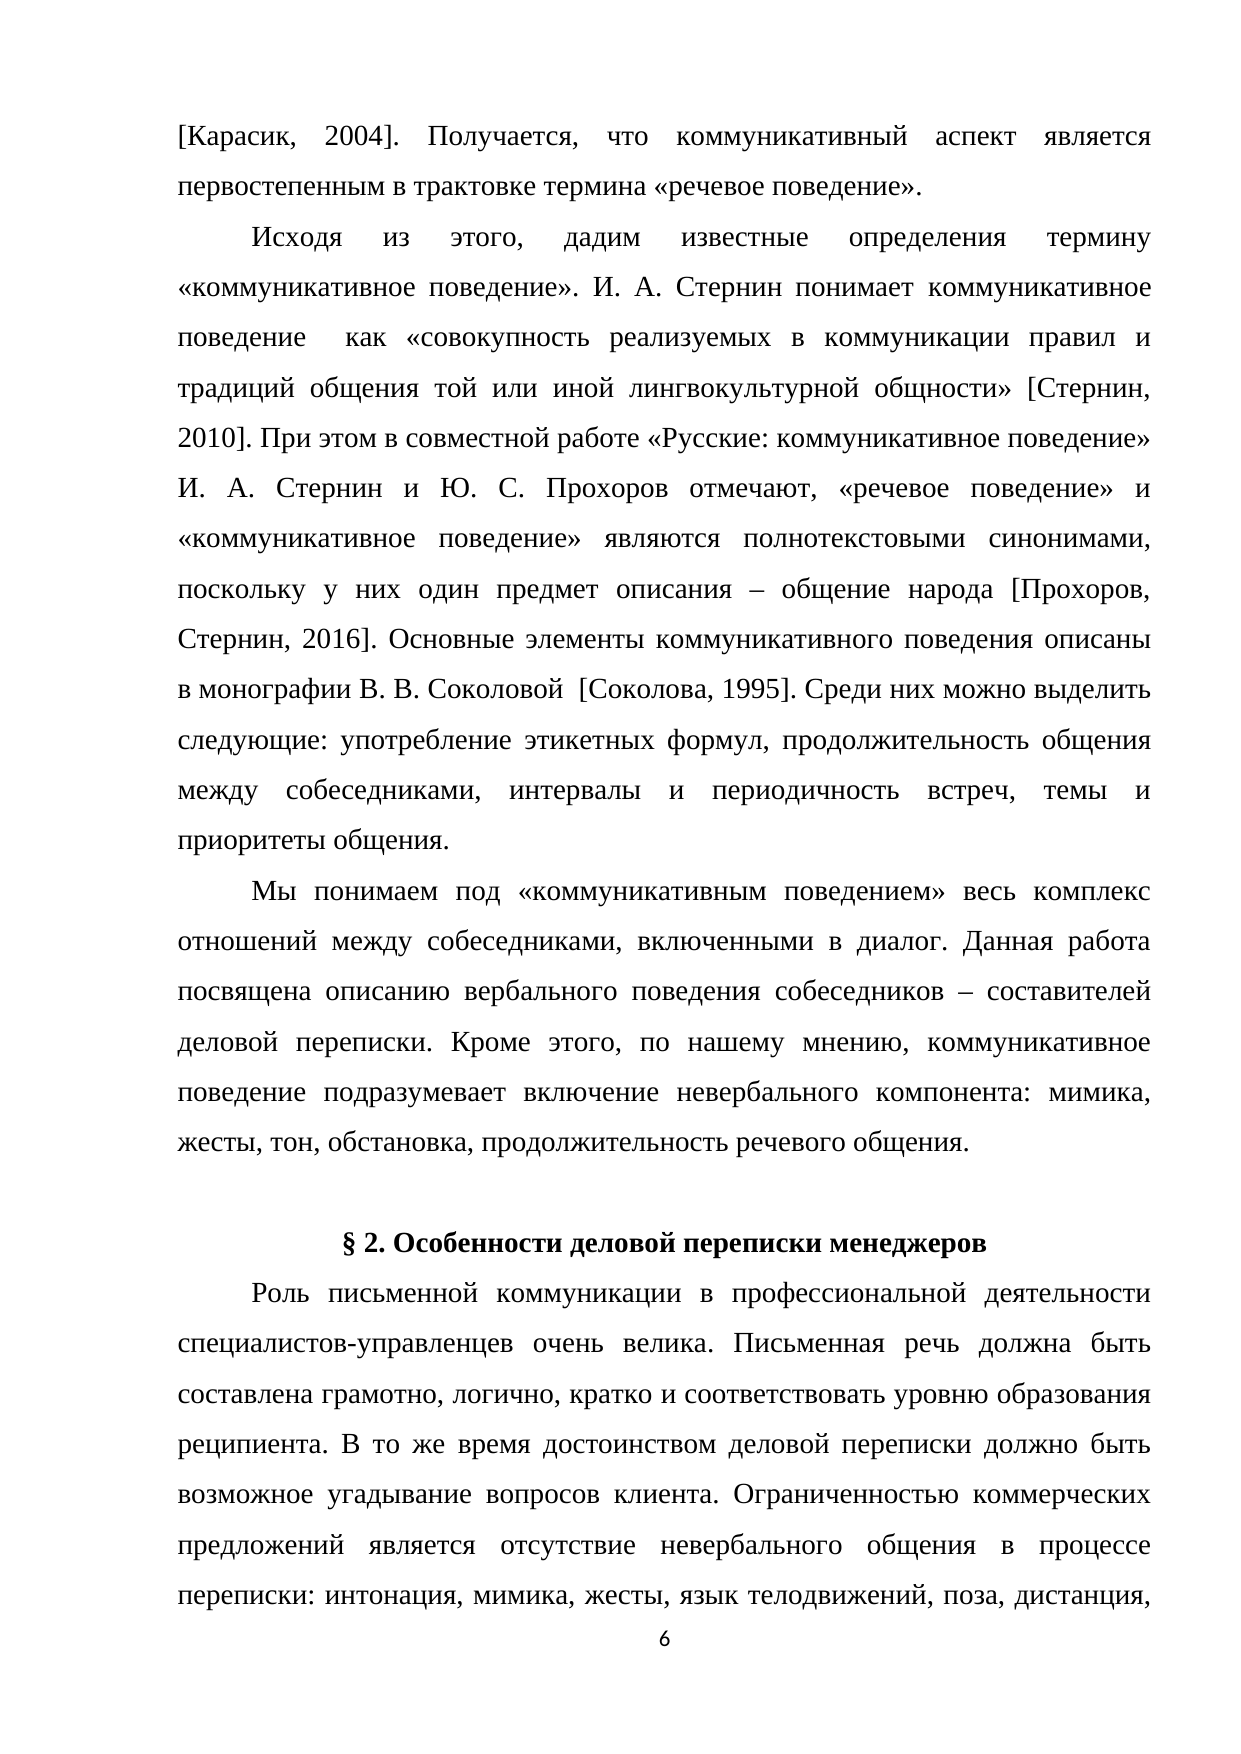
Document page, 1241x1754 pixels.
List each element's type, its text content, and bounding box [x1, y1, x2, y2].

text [177, 1275, 1152, 1611]
text Исходя из этого, дадим известные определения термину «коммуникативное поведение». И. А. Стернин понимает коммуникативное поведение как «совокупность реализуемых в коммуникации правил и традиций общения той или иной лингвокультурной общности» [Стернин, 2010]. При этом в совместной работе «Русские: коммуникативное поведение» И. А. Стернин и Ю. С. Прохоров отмечают, «речевое поведение» и «коммуникативное поведение» являются полнотекстовыми синонимами, поскольку у них один предмет описания – общение народа [Прохоров, Стернин, 2016]. Основные элементы коммуникативного поведения описаны в монографии В. В. Соколовой [Соколова, 1995]. Среди них можно выделить следующие: употребление этикетных формул, продолжительность общения между собеседниками, интервалы и периодичность встреч, темы и приоритеты общения. [177, 219, 1152, 856]
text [177, 118, 1152, 202]
text Мы понимаем под «коммуникативным поведением» весь комплекс отношений между собеседниками, включенными в диалог. Данная работа посвящена описанию вербального поведения собеседников – составителей деловой переписки. Кроме этого, по нашему мнению, коммуникативное поведение подразумевает включение невербального компонента: мимика, жесты, тон, обстановка, продолжительность речевого общения. [177, 873, 1152, 1158]
subtitle § 2. Особенности деловой переписки менеджеров [177, 1225, 1152, 1258]
